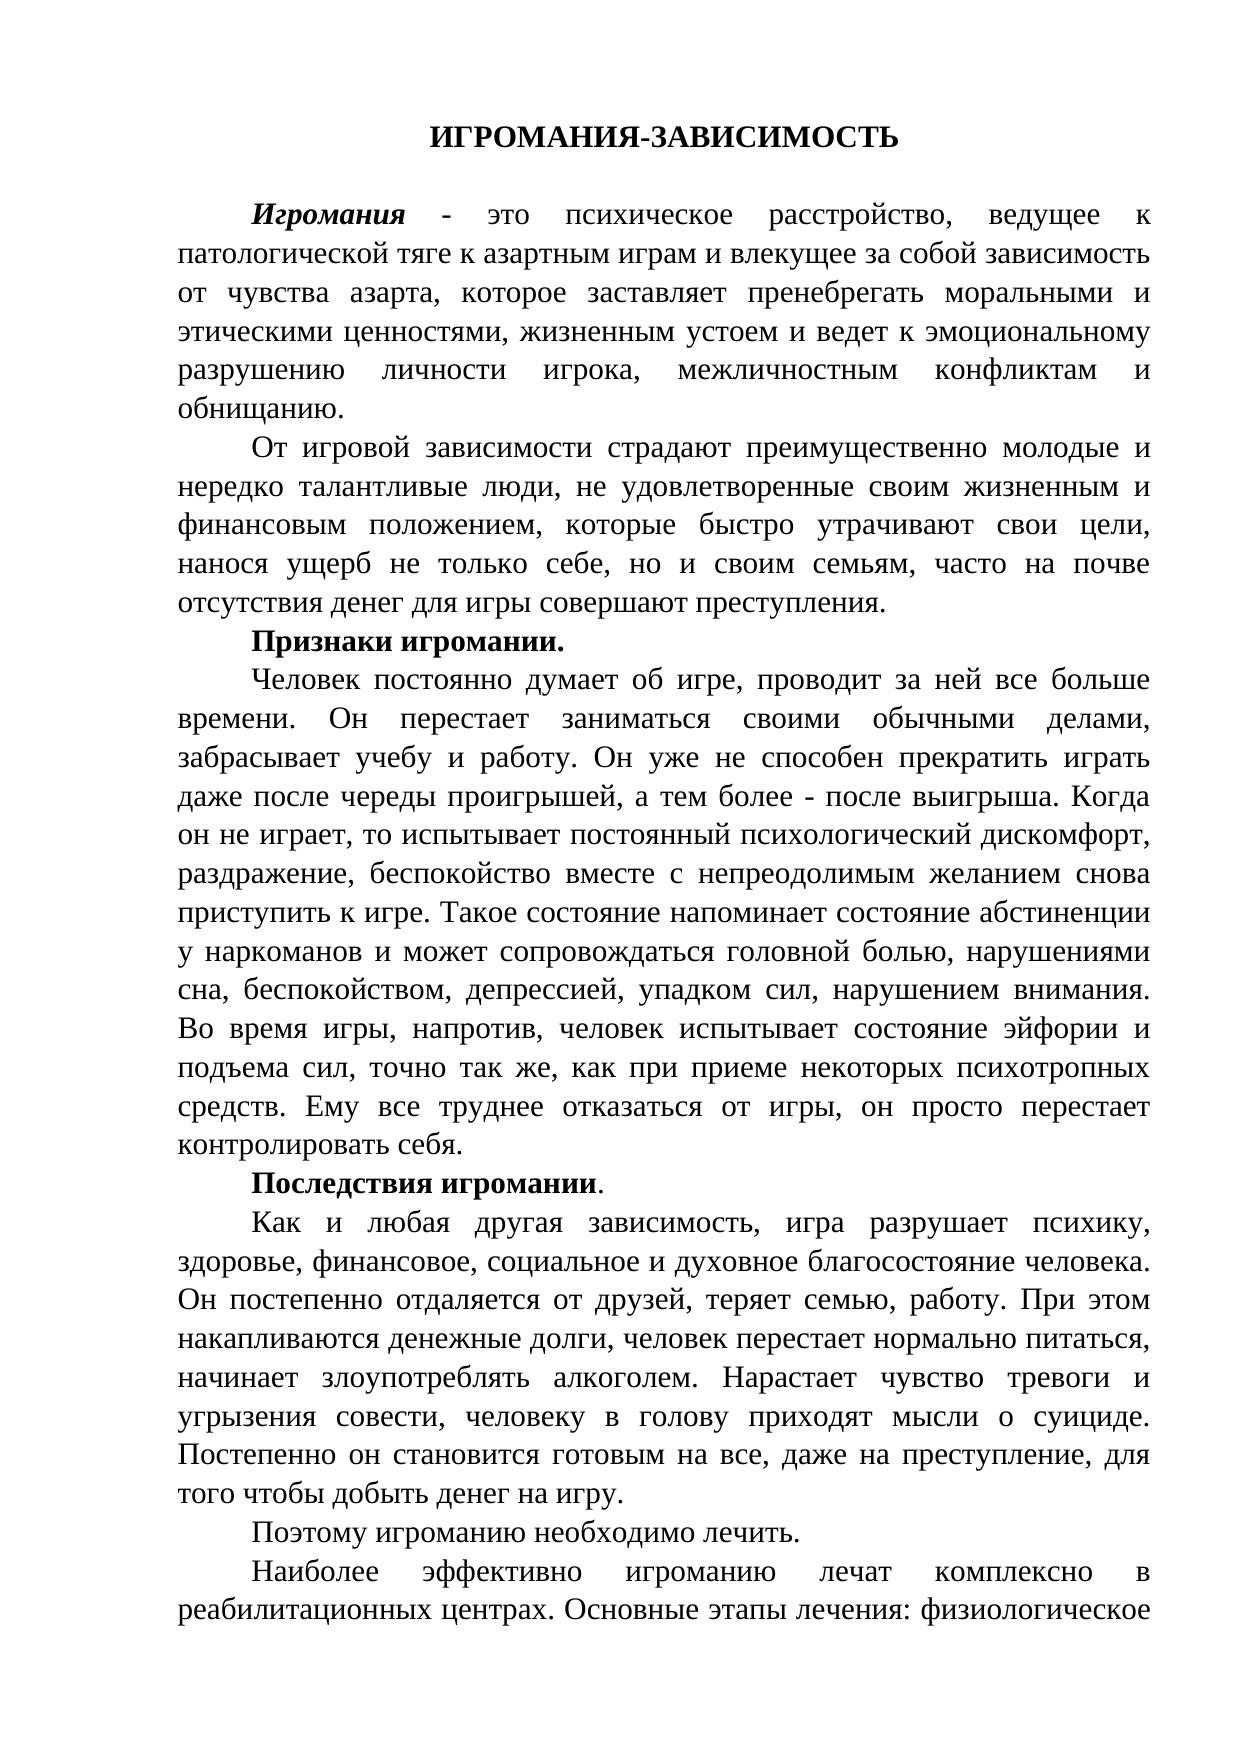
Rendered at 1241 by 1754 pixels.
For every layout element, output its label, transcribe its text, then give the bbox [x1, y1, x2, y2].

text ИГРОМАНИЯ-ЗАВИСИМОСТЬ [177, 118, 1152, 154]
text Признаки игромании. [177, 622, 1152, 658]
text Человек постоянно думает об игре, проводит за ней все больше времени. Он перестает заниматься своими обычными делами, забрасывает учебу и работу. Он уже не способен прекратить играть даже после череды проигрышей, а тем более - после выигрыша. Когда он не играет, то испытывает постоянный психологический дискомфорт, раздражение, беспокойство вместе с непреодолимым желанием снова приступить к игре. Такое состояние напоминает состояние абстиненции у наркоманов и может сопровождаться головной болью, нарушениями сна, беспокойством, депрессией, упадком сил, нарушением внимания. Во время игры, напротив, человек испытывает состояние эйфории и подъема сил, точно так же, как при приеме некоторых психотропных средств. Ему все труднее отказаться от игры, он просто перестает контролировать себя. [177, 661, 1152, 1162]
text Последствия игромании. [177, 1164, 1152, 1200]
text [177, 1552, 1152, 1627]
text Как и любая другая зависимость, игра разрушает психику, здоровье, финансовое, социальное и духовное благосостояние человека. Он постепенно отдаляется от друзей, теряет семью, работу. При этом накапливаются денежные долги, человек перестает нормально питаться, начинает злоупотреблять алкоголем. Нарастает чувство тревоги и угрызения совести, человеку в голову приходят мысли о суициде. Постепенно он становится готовым на все, даже на преступление, для того чтобы добыть денег на игру. [177, 1203, 1152, 1510]
text Игромания - это психическое расстройство, ведущее к патологической тяге к азартным играм и влекущее за собой зависимость от чувства азарта, которое заставляет пренебрегать моральными и этическими ценностями, жизненным устоем и ведет к эмоциональному разрушению личности игрока, межличностным конфликтам и обнищанию. [177, 196, 1152, 425]
text Поэтому игроманию необходимо лечить. [177, 1513, 1152, 1549]
text От игровой зависимости страдают преимущественно молодые и нередко талантливые люди, не удовлетворенные своим жизненным и финансовым положением, которые быстро утрачивают свои цели, нанося ущерб не только себе, но и своим семьям, часто на почве отсутствия денег для игры совершают преступления. [177, 428, 1152, 619]
